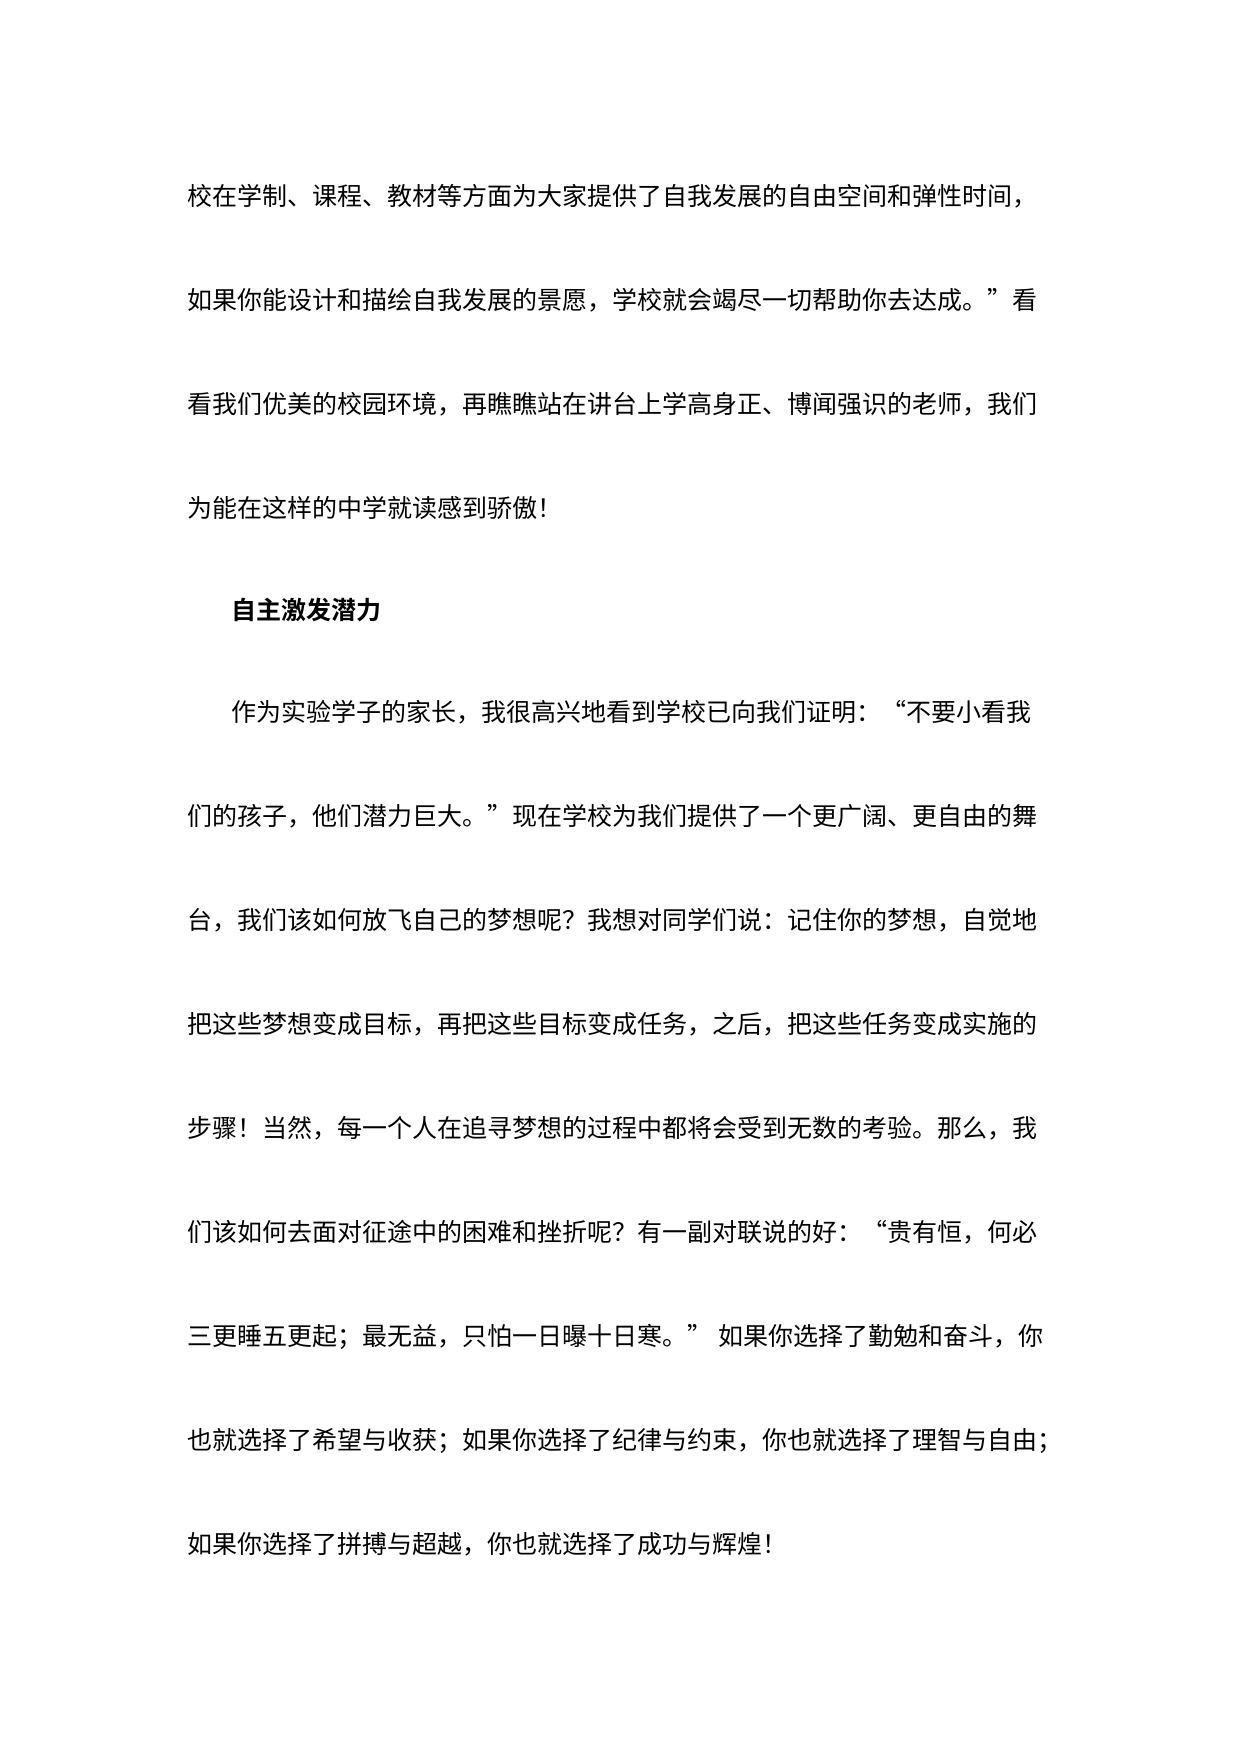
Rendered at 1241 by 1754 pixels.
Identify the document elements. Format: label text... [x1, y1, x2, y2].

text 自主激发潜力 [187, 576, 1053, 641]
text 作为实验学子的家长，我很高兴地看到学校已向我们证明：“不要小看我们的孩子，他们潜力巨大。”现在学校为我们提供了一个更广阔、更自由的舞台，我们该如何放飞自己的梦想呢？我想对同学们说：记住你的梦想，自觉地把这些梦想变成目标，再把这些目标变成任务，之后，把这些任务变成实施的步骤！当然，每一个人在追寻梦想的过程中都将会受到无数的考验。那么，我们该如何去面对征途中的困难和挫折呢？有一副对联说的好：“贵有恒，何必三更睡五更起；最无益，只怕一日曝十日寒。” 如果你选择了勤勉和奋斗，你也就选择了希望与收获；如果你选择了纪律与约束，你也就选择了理智与自由；如果你选择了拼搏与超越，你也就选择了成功与辉煌！ [187, 678, 1053, 1575]
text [187, 162, 1053, 539]
